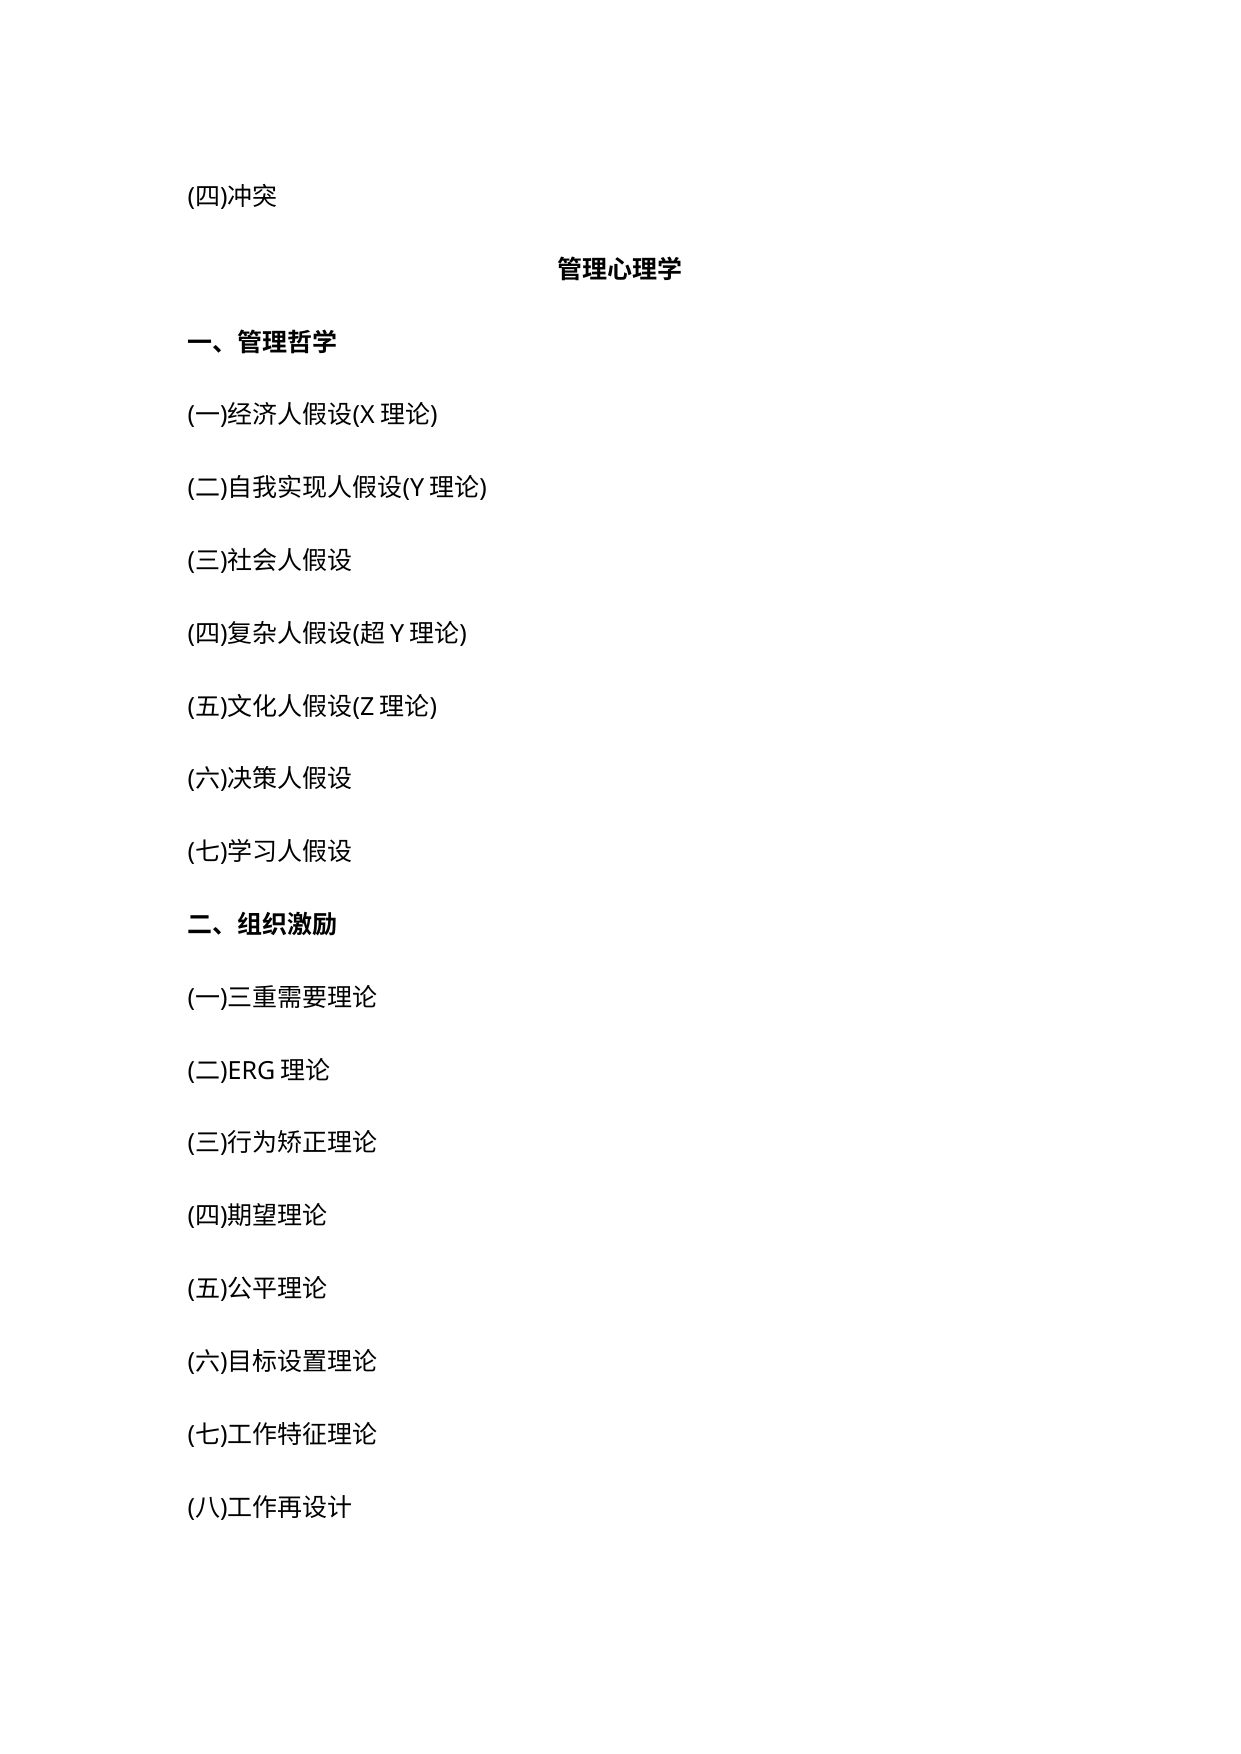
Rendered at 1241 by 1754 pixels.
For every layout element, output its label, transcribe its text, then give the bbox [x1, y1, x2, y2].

text 管理心理学 [187, 235, 1053, 300]
text 一、管理哲学 [187, 308, 1053, 373]
text (六)目标设置理论 [187, 1327, 1053, 1392]
text (三)行为矫正理论 [187, 1108, 1053, 1173]
text (二)自我实现人假设(Y理论) [187, 453, 1053, 518]
text (六)决策人假设 [187, 744, 1053, 809]
text (五)公平理论 [187, 1254, 1053, 1319]
text (五)文化人假设(Z理论) [187, 672, 1053, 737]
text (八)工作再设计 [187, 1473, 1053, 1538]
text (一)三重需要理论 [187, 963, 1053, 1028]
text (四)期望理论 [187, 1181, 1053, 1246]
text (二)ERG理论 [187, 1036, 1053, 1101]
text (一)经济人假设(X理论) [187, 380, 1053, 445]
text (四)复杂人假设(超Y理论) [187, 599, 1053, 664]
text (七)学习人假设 [187, 817, 1053, 882]
text (三)社会人假设 [187, 526, 1053, 591]
text (四)冲突 [187, 162, 1053, 227]
text (七)工作特征理论 [187, 1400, 1053, 1465]
text 二、组织激励 [187, 890, 1053, 955]
